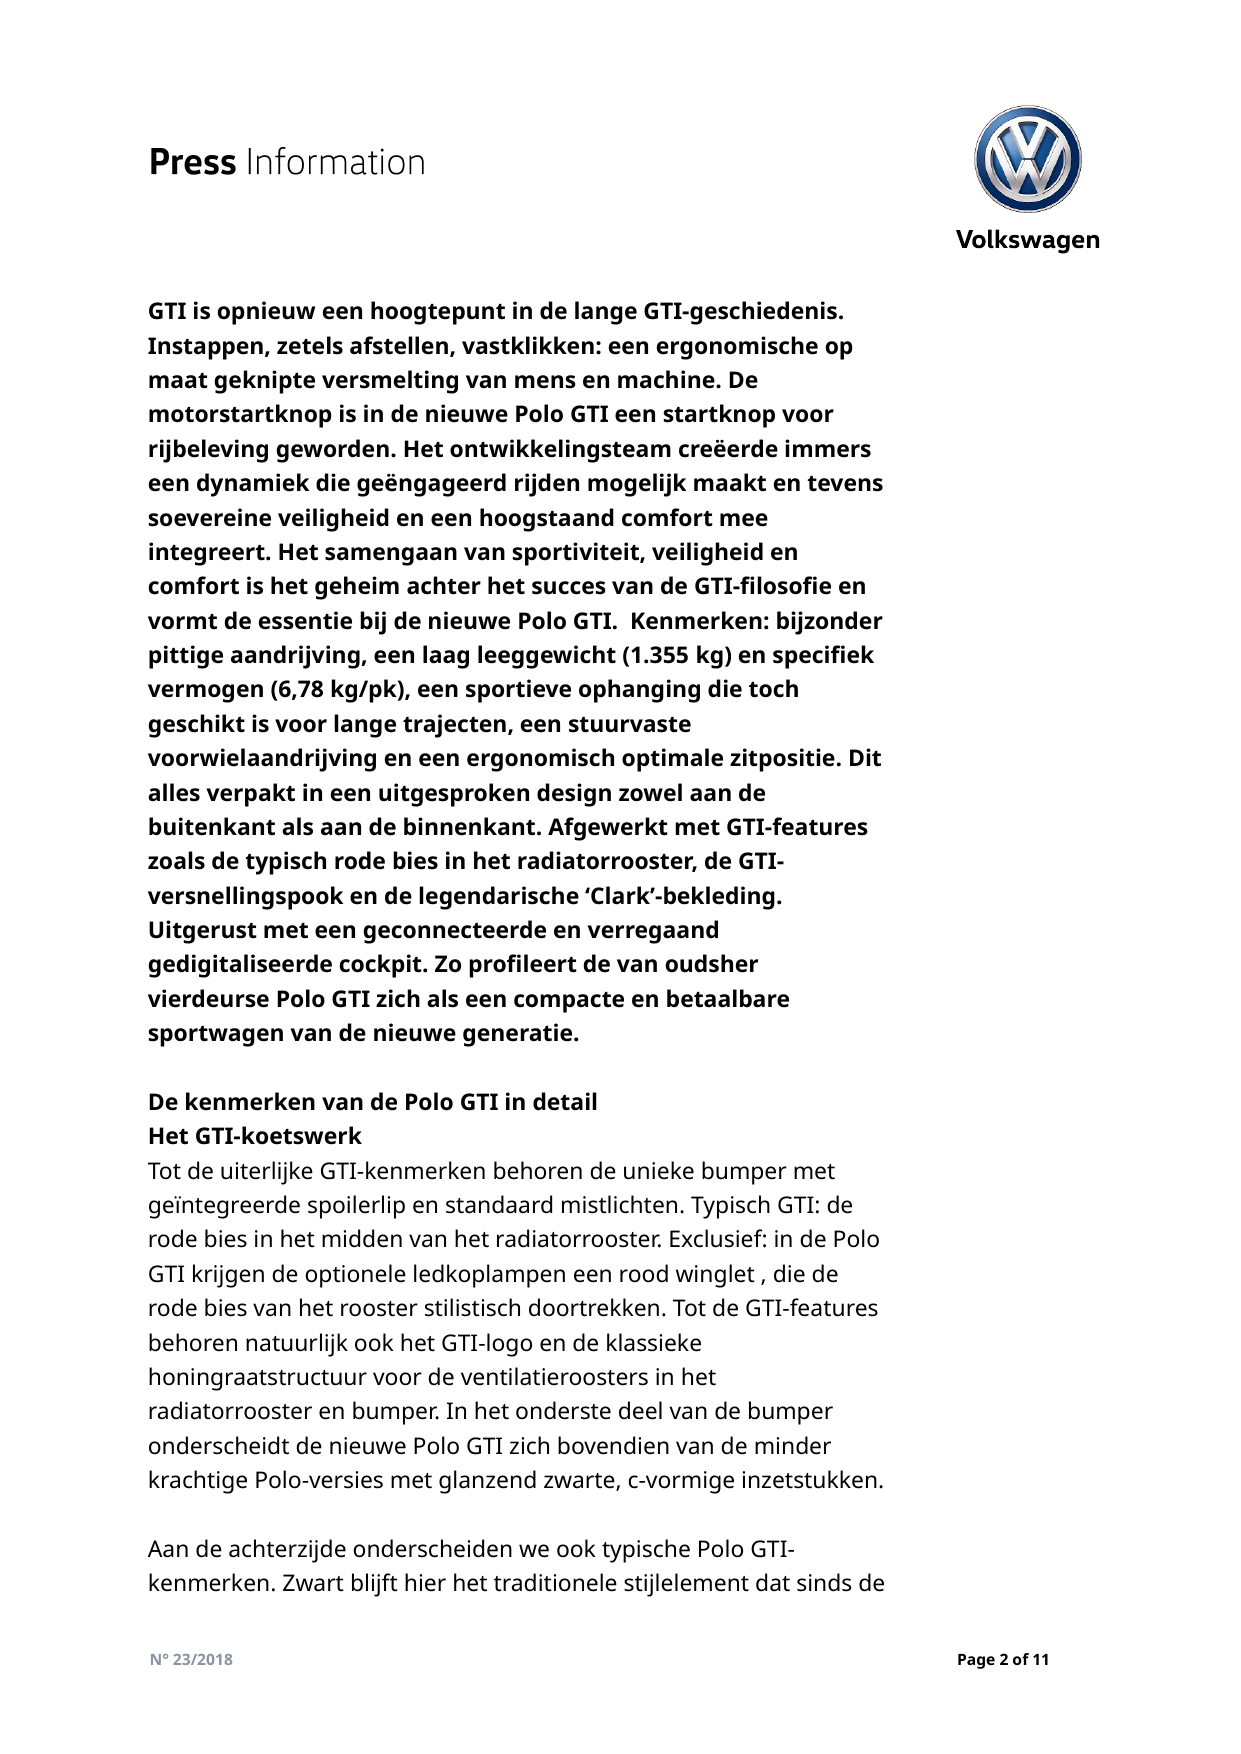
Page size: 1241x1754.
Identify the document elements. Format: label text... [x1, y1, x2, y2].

text De kenmerken van de Polo GTI in detail [148, 1086, 886, 1117]
picture [150, 145, 425, 176]
picture [967, 98, 1089, 220]
text Tot de uiterlijke GTI-kenmerken behoren de unieke bumper met geïntegreerde spoilerlip en standaard mistlichten. Typisch GTI: de rode bies in het midden van het radiatorrooster. Exclusief: in de Polo GTI krijgen de optionele ledkoplampen een rood winglet , die de rode bies van het rooster stilistisch doortrekken. Tot de GTI-features behoren natuurlijk ook het GTI-logo en de klassieke honingraatstructuur voor de ventilatieroosters in het radiatorrooster en bumper. In het onderste deel van de bumper onderscheidt de nieuwe Polo GTI zich bovendien van de minder krachtige Polo-versies met glanzend zwarte, c-vormige inzetstukken. [148, 1155, 886, 1495]
text Het GTI-koetswerk [148, 1120, 886, 1152]
